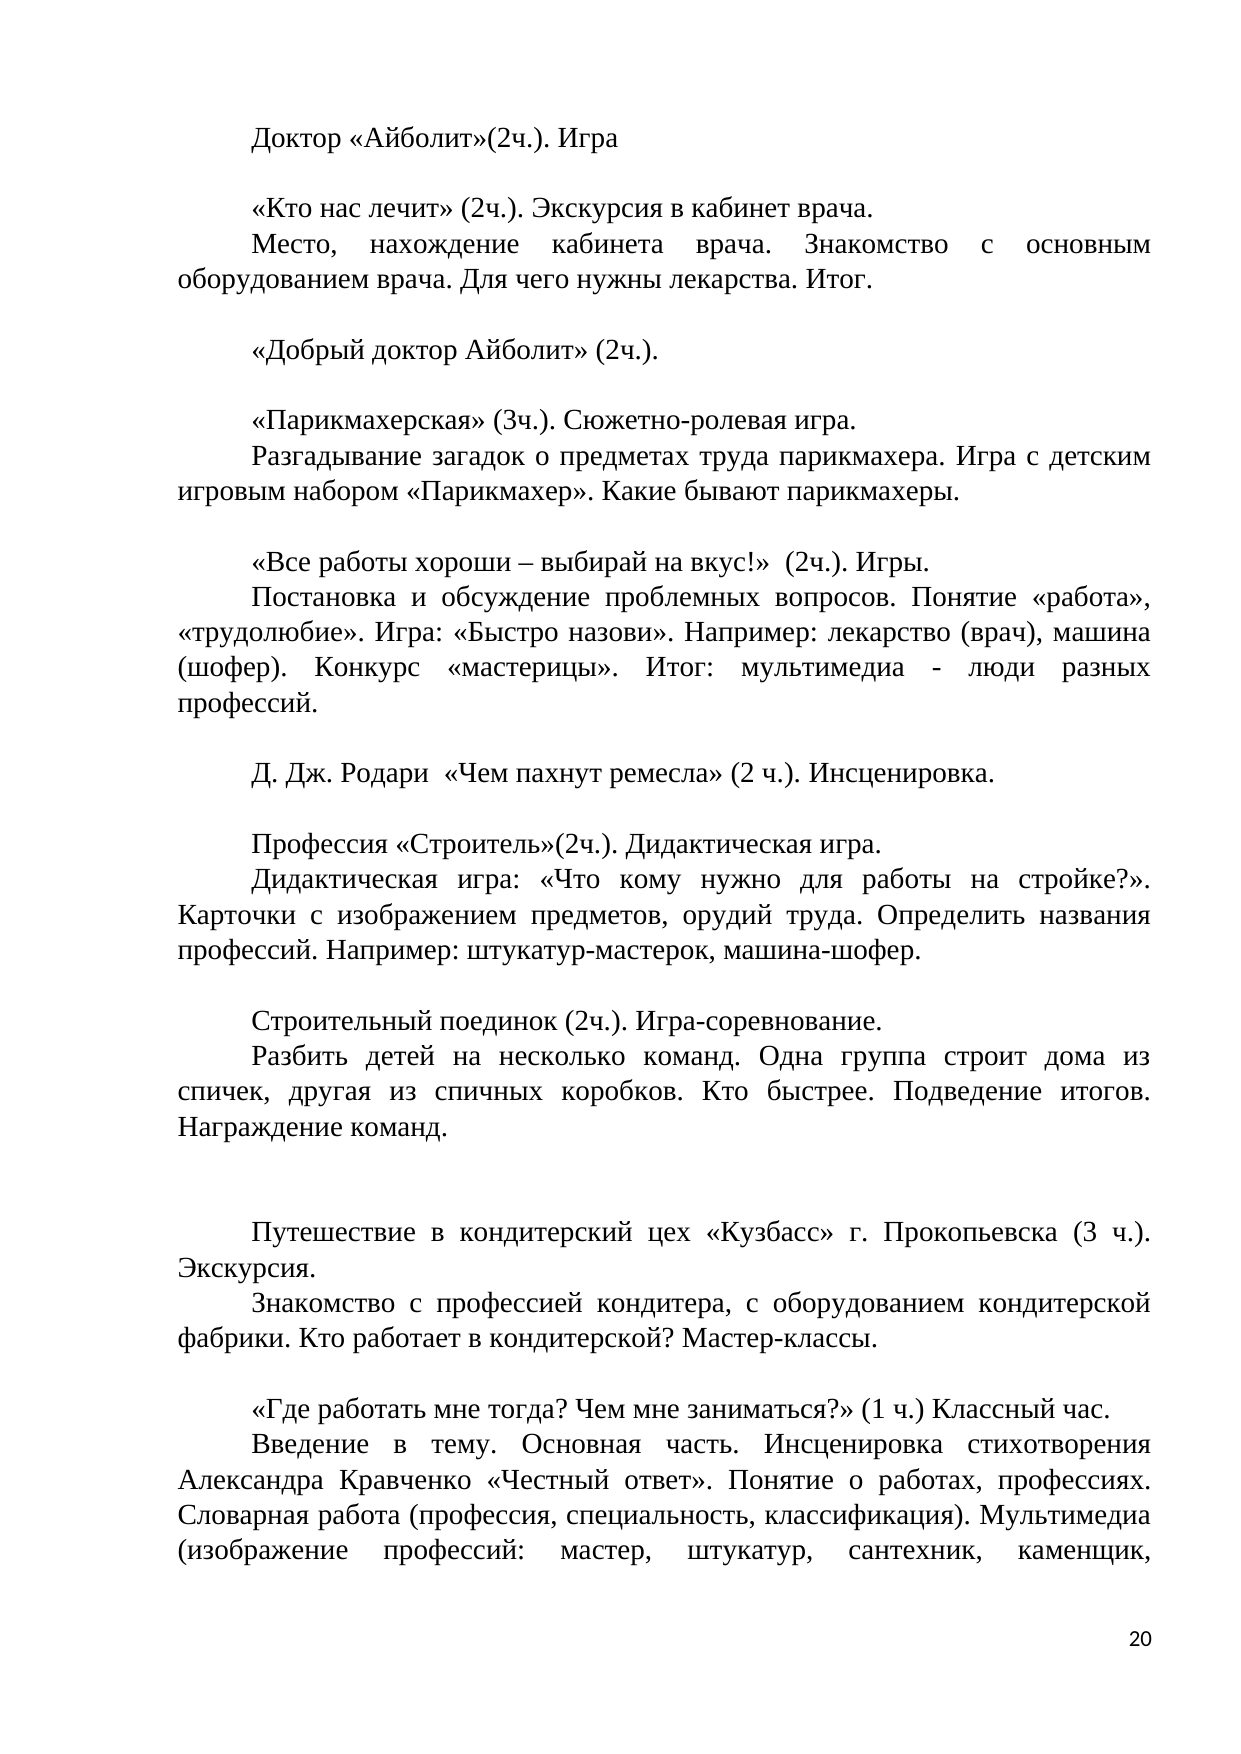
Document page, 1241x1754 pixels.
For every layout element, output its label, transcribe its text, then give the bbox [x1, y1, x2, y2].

text Путешествие в кондитерский цех «Кузбасс» г. Прокопьевска (3 ч.). Экскурсия. [177, 1213, 1152, 1283]
text Знакомство с профессией кондитера, с оборудованием кондитерской фабрики. Кто работает в кондитерской? Мастер-классы. [177, 1283, 1152, 1354]
text Строительный поединок (2ч.). Игра-соревнование. [177, 1001, 1152, 1036]
text Дидактическая игра: «Что кому нужно для работы на стройке?». Карточки с изображением предметов, орудий труда. Определить названия профессий. Например: штукатур-мастерок, машина-шофер. [177, 860, 1152, 966]
text Разбить детей на несколько команд. Одна группа строит дома из спичек, другая из спичных коробков. Кто быстрее. Подведение итогов. Награждение команд. [177, 1036, 1152, 1142]
text Доктор «Айболит»(2ч.). Игра [177, 118, 1152, 153]
text «Все работы хороши – выбирай на вкус!» (2ч.). Игры. [177, 542, 1152, 577]
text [177, 1425, 1152, 1566]
text Постановка и обсуждение проблемных вопросов. Понятие «работа», «трудолюбие». Игра: «Быстро назови». Например: лекарство (врач), машина (шофер). Конкурс «мастерицы». Итог: мультимедиа - люди разных профессий. [177, 577, 1152, 718]
text «Кто нас лечит» (2ч.). Экскурсия в кабинет врача. [177, 189, 1152, 224]
text Разгадывание загадок о предметах труда парикмахера. Игра с детским игровым набором «Парикмахер». Какие бывают парикмахеры. [177, 436, 1152, 507]
text «Где работать мне тогда? Чем мне заниматься?» (1 ч.) Классный час. [177, 1389, 1152, 1425]
text Д. Дж. Родари «Чем пахнут ремесла» (2 ч.). Инсценировка. [177, 754, 1152, 789]
text Профессия «Строитель»(2ч.). Дидактическая игра. [177, 824, 1152, 860]
text «Парикмахерская» (3ч.). Сюжетно-ролевая игра. [177, 401, 1152, 436]
text «Добрый доктор Айболит» (2ч.). [177, 330, 1152, 365]
text Место, нахождение кабинета врача. Знакомство с основным оборудованием врача. Для чего нужны лекарства. Итог. [177, 224, 1152, 295]
